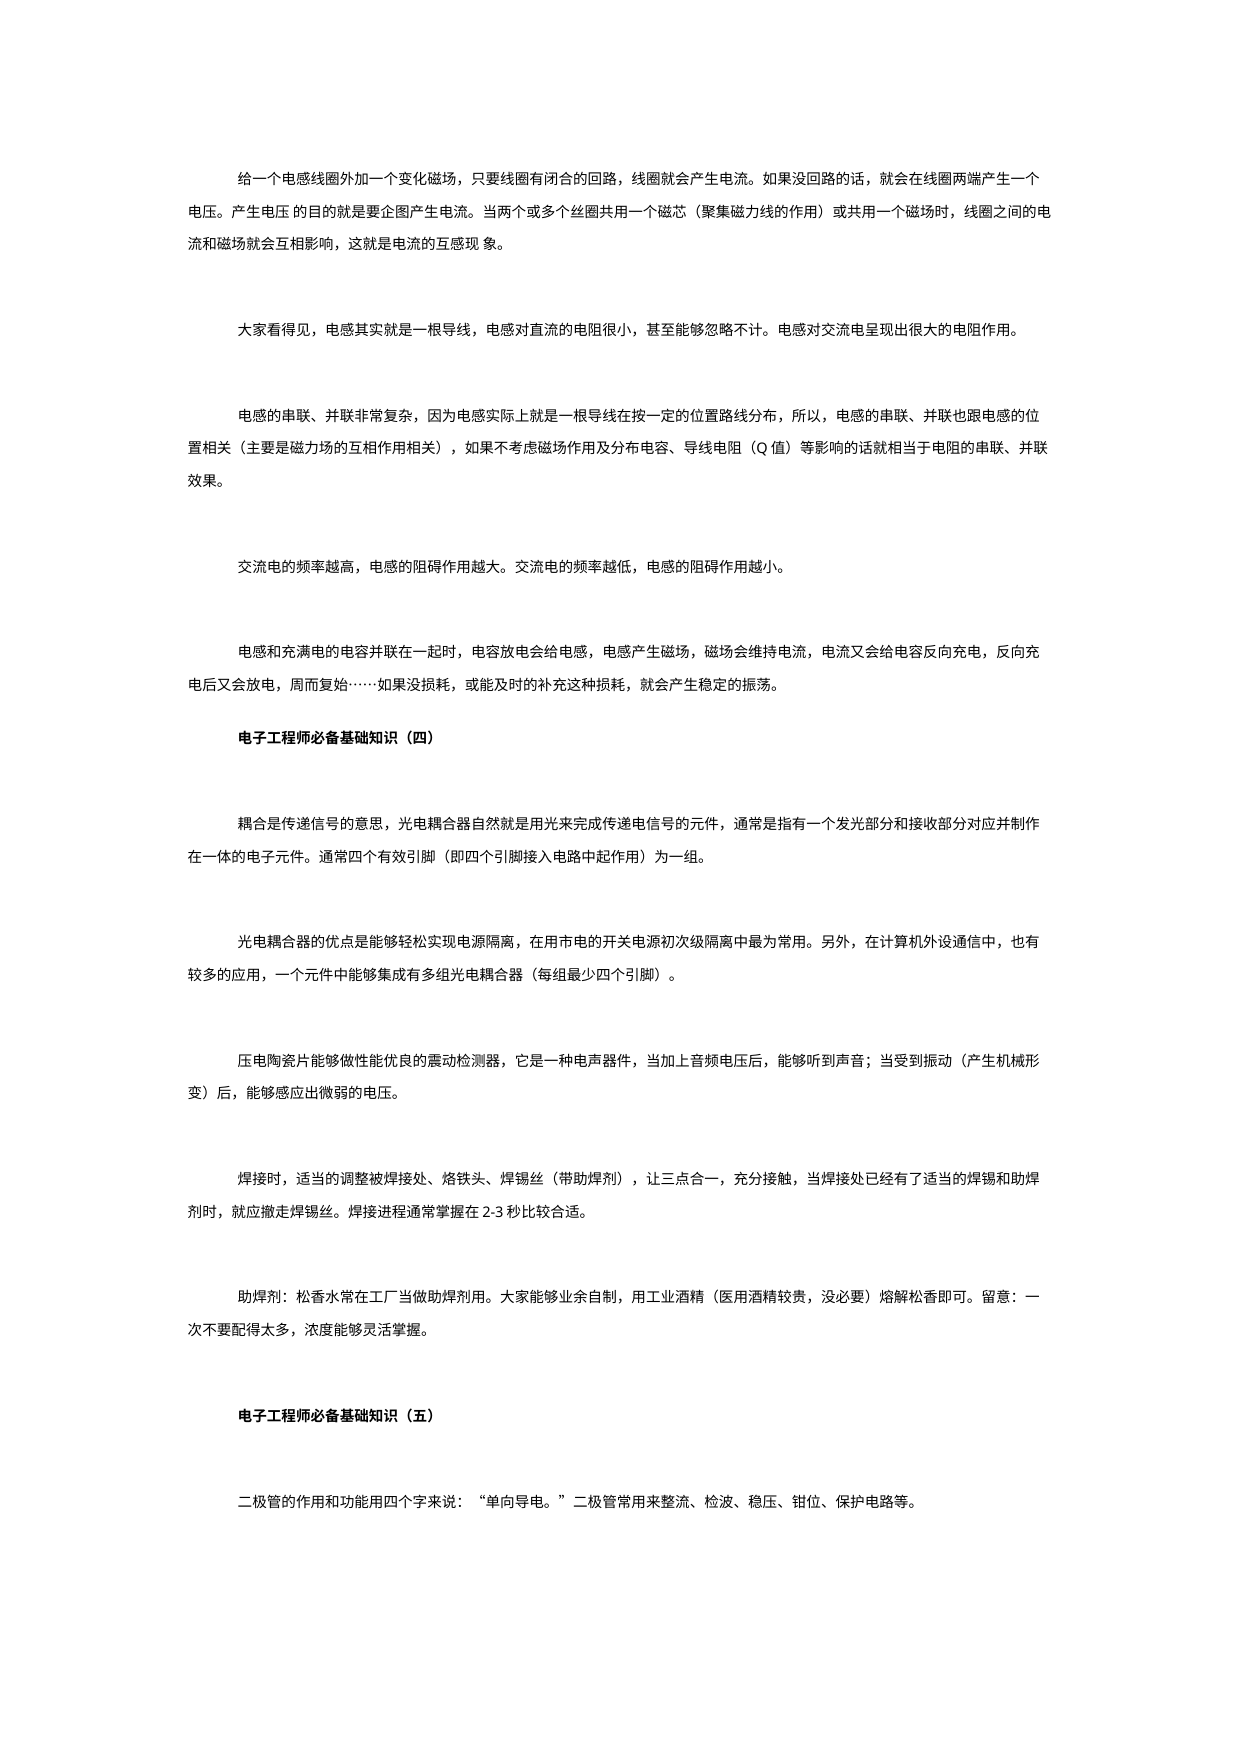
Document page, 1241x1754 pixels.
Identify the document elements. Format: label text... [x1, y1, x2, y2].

text 电子工程师必备基础知识（五） [187, 1399, 1053, 1464]
text 助焊剂：松香水常在工厂当做助焊剂用。大家能够业余自制，用工业酒精（医用酒精较贵，没必要）熔解松香即可。留意：一次不要配得太多，浓度能够灵活掌握。 [187, 1280, 1053, 1378]
text 交流电的频率越高，电感的阻碍作用越大。交流电的频率越低，电感的阻碍作用越小。 [187, 549, 1053, 614]
text 电感和充满电的电容并联在一起时，电容放电会给电感，电感产生磁场，磁场会维持电流，电流又会给电容反向充电，反向充电后又会放电，周而复始……如果没损耗，或能及时的补充这种损耗，就会产生稳定的振荡。 [187, 635, 1053, 700]
text 光电耦合器的优点是能够轻松实现电源隔离，在用市电的开关电源初次级隔离中最为常用。另外，在计算机外设通信中，也有较多的应用，一个元件中能够集成有多组光电耦合器（每组最少四个引脚）。 [187, 925, 1053, 1023]
text 大家看得见，电感其实就是一根导线，电感对直流的电阻很小，甚至能够忽略不计。电感对交流电呈现出很大的电阻作用。 [187, 313, 1053, 378]
text 给一个电感线圈外加一个变化磁场，只要线圈有闭合的回路，线圈就会产生电流。如果没回路的话，就会在线圈两端产生一个电压。产生电压 的目的就是要企图产生电流。当两个或多个丝圈共用一个磁芯（聚集磁力线的作用）或共用一个磁场时，线圈之间的电流和磁场就会互相影响，这就是电流的互感现 象。 [187, 162, 1053, 292]
text 二极管的作用和功能用四个字来说：“单向导电。”二极管常用来整流、检波、稳压、钳位、保护电路等。 [187, 1484, 1053, 1549]
text 电感的串联、并联非常复杂，因为电感实际上就是一根导线在按一定的位置路线分布，所以，电感的串联、并联也跟电感的位置相关（主要是磁力场的互相作用相关），如果不考虑磁场作用及分布电容、导线电阻（Q值）等影响的话就相当于电阻的串联、并联效果。 [187, 399, 1053, 529]
text 焊接时，适当的调整被焊接处、烙铁头、焊锡丝（带助焊剂），让三点合一，充分接触，当焊接处已经有了适当的焊锡和助焊剂时，就应撤走焊锡丝。焊接进程通常掌握在2-3秒比较合适。 [187, 1162, 1053, 1259]
text 压电陶瓷片能够做性能优良的震动检测器，它是一种电声器件，当加上音频电压后，能够听到声音；当受到振动（产生机械形变）后，能够感应出微弱的电压。 [187, 1044, 1053, 1141]
text 电子工程师必备基础知识（四） [187, 721, 1053, 786]
text 耦合是传递信号的意思，光电耦合器自然就是用光来完成传递电信号的元件，通常是指有一个发光部分和接收部分对应并制作在一体的电子元件。通常四个有效引脚（即四个引脚接入电路中起作用）为一组。 [187, 807, 1053, 904]
